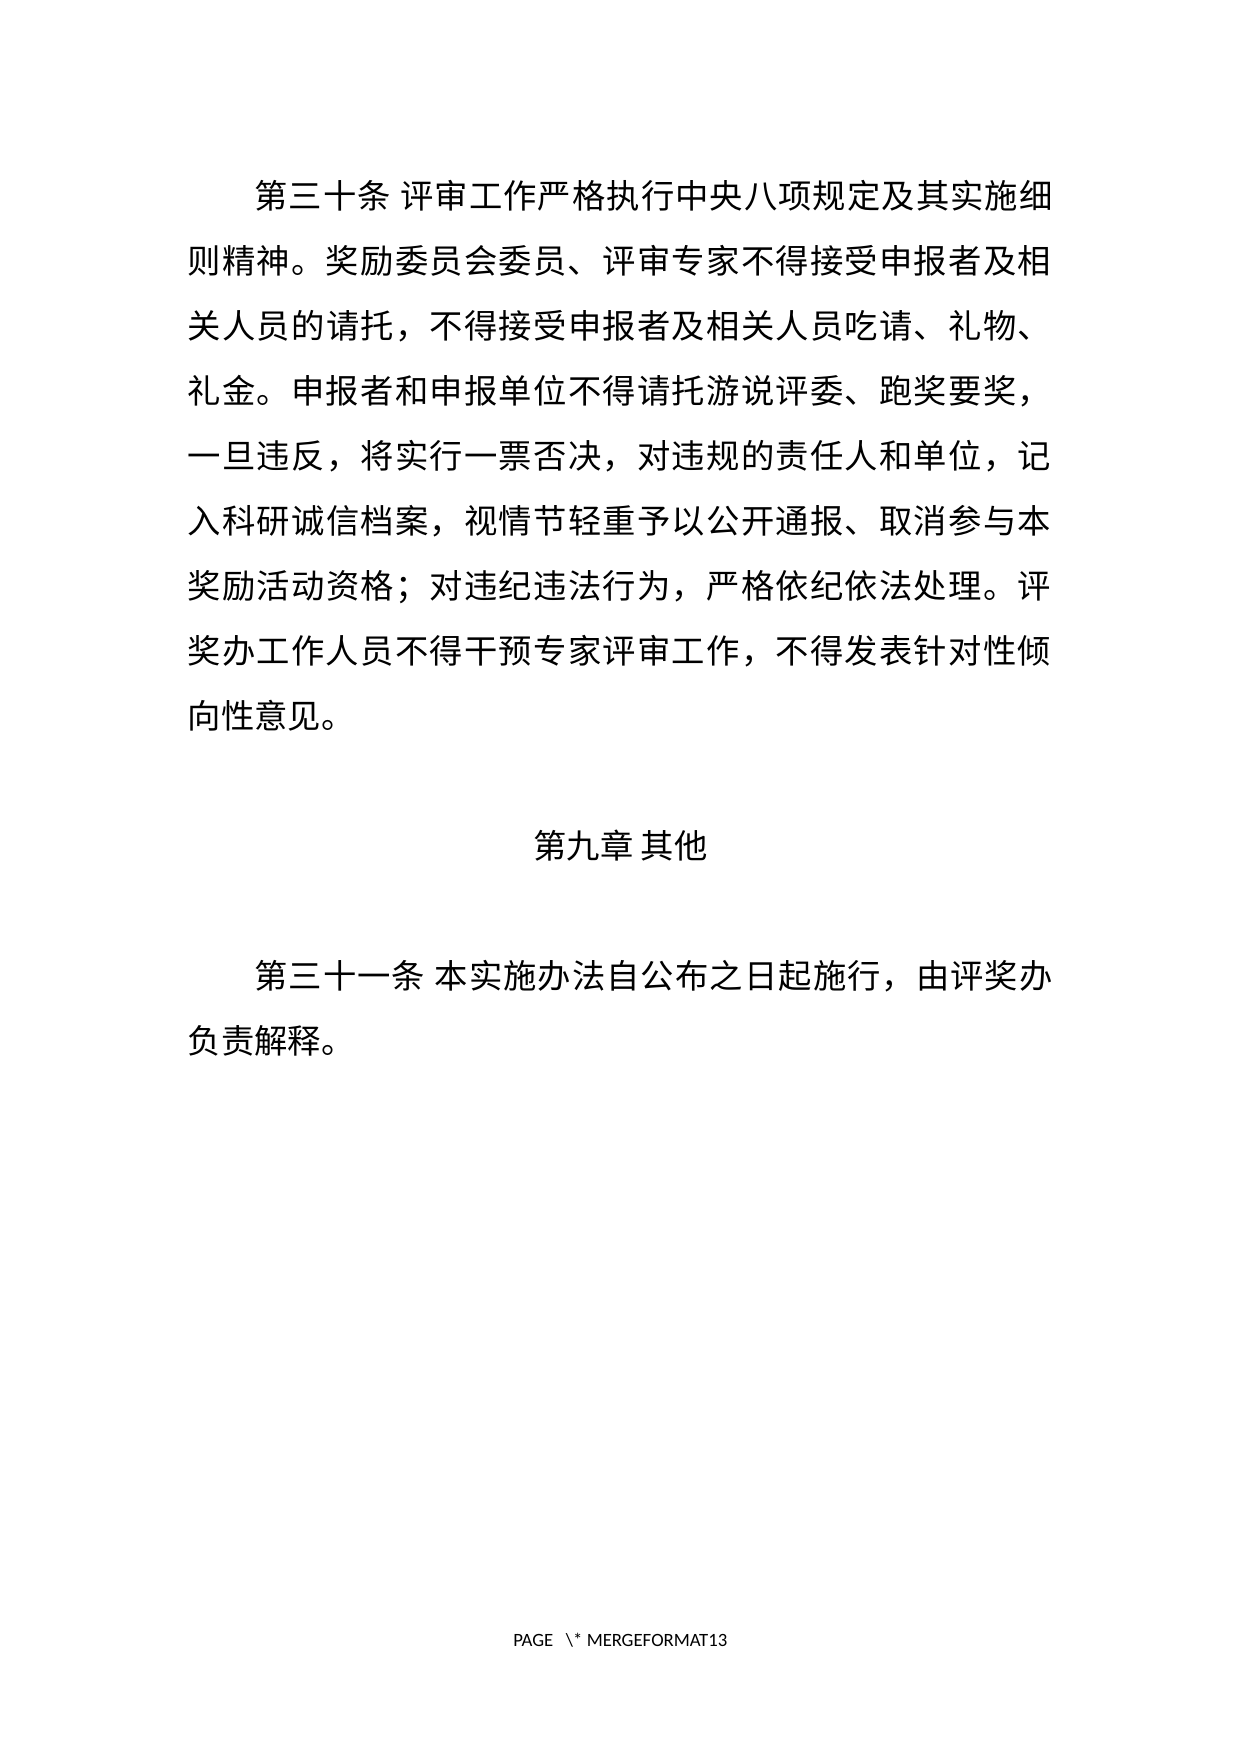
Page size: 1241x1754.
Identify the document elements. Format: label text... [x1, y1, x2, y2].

text 第九章 其他 [187, 812, 1053, 877]
text 第三十条 评审工作严格执行中央八项规定及其实施细则精神。奖励委员会委员、评审专家不得接受申报者及相关人员的请托，不得接受申报者及相关人员吃请、礼物、礼金。申报者和申报单位不得请托游说评委、跑奖要奖，一旦违反，将实行一票否决，对违规的责任人和单位，记入科研诚信档案，视情节轻重予以公开通报、取消参与本奖励活动资格；对违纪违法行为，严格依纪依法处理。评奖办工作人员不得干预专家评审工作，不得发表针对性倾向性意见。 [187, 162, 1053, 747]
text 第三十一条 本实施办法自公布之日起施行，由评奖办负责解释。 [187, 942, 1053, 1072]
